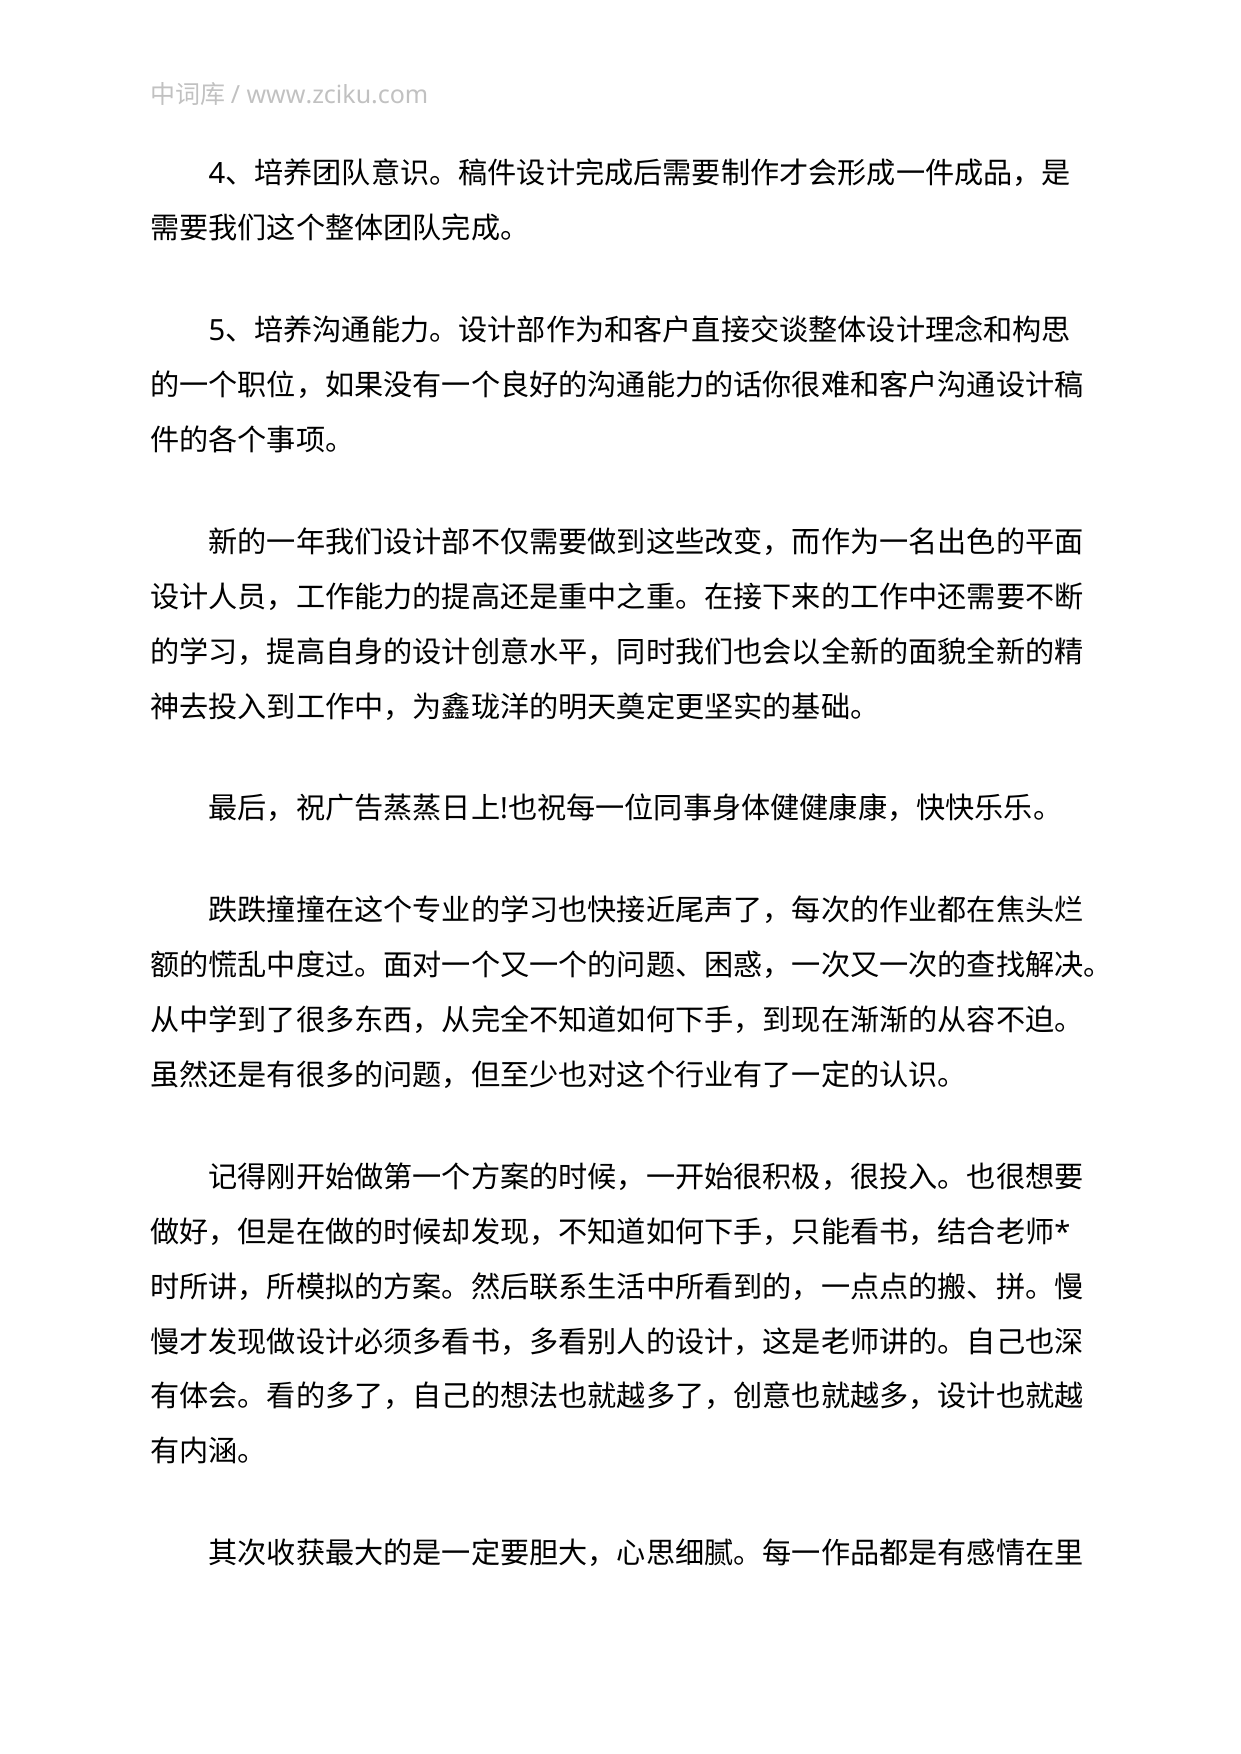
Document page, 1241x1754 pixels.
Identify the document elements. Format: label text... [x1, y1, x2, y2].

text 4、培养团队意识。稿件设计完成后需要制作才会形成一件成品，是需要我们这个整体团队完成。 [150, 150, 1090, 247]
text 记得刚开始做第一个方案的时候，一开始很积极，很投入。也很想要做好，但是在做的时候却发现，不知道如何下手，只能看书，结合老师*时所讲，所模拟的方案。然后联系生活中所看到的，一点点的搬、拼。慢慢才发现做设计必须多看书，多看别人的设计，这是老师讲的。自己也深有体会。看的多了，自己的想法也就越多了，创意也就越多，设计也就越有内涵。 [150, 1153, 1090, 1470]
text 新的一年我们设计部不仅需要做到这些改变，而作为一名出色的平面设计人员，工作能力的提高还是重中之重。在接下来的工作中还需要不断的学习，提高自身的设计创意水平，同时我们也会以全新的面貌全新的精神去投入到工作中，为鑫珑洋的明天奠定更坚实的基础。 [150, 518, 1090, 725]
text 跌跌撞撞在这个专业的学习也快接近尾声了，每次的作业都在焦头烂额的慌乱中度过。面对一个又一个的问题、困惑，一次又一次的查找解决。从中学到了很多东西，从完全不知道如何下手，到现在渐渐的从容不迫。虽然还是有很多的问题，但至少也对这个行业有了一定的认识。 [150, 887, 1090, 1094]
text 最后，祝广告蒸蒸日上!也祝每一位同事身体健健康康，快快乐乐。 [150, 785, 1090, 827]
text 5、培养沟通能力。设计部作为和客户直接交谈整体设计理念和构思的一个职位，如果没有一个良好的沟通能力的话你很难和客户沟通设计稿件的各个事项。 [150, 307, 1090, 459]
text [150, 1530, 1090, 1572]
